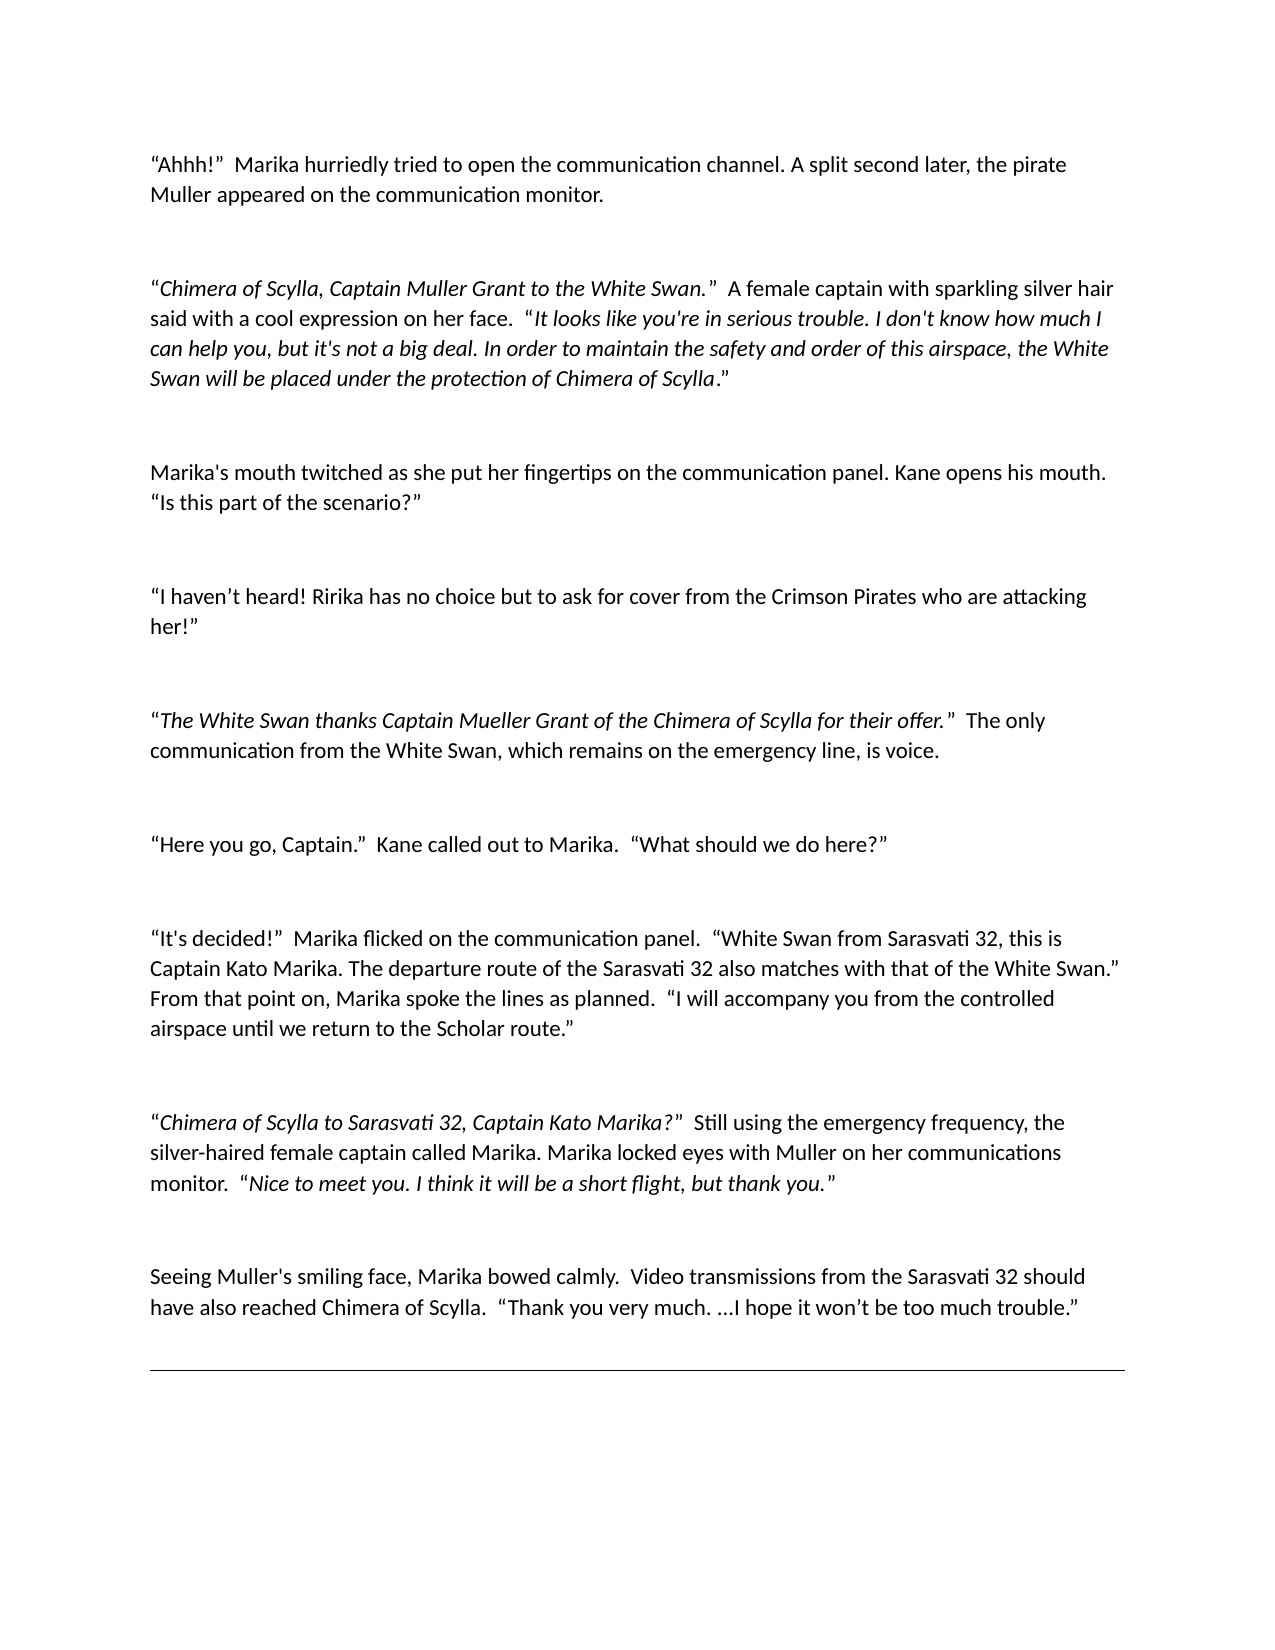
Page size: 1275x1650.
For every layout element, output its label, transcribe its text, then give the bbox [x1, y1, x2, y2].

text “Chimera of Scylla, Captain Muller Grant to the White Swan.” A female captain with sparkling silver hair said with a cool expression on her face. “It looks like you're in serious trouble. I don't know how much I can help you, but it's not a big deal. In order to maintain the safety and order of this airspace, the White Swan will be placed under the protection of Chimera of Scylla.” [150, 274, 1125, 393]
text “Chimera of Scylla to Sarasvati 32, Captain Kato Marika?” Still using the emergency frequency, the silver-haired female captain called Marika. Marika locked eyes with Muller on her communications monitor. “Nice to meet you. I think it will be a short flight, but thank you.” [150, 1108, 1125, 1197]
text “The White Swan thanks Captain Mueller Grant of the Chimera of Scylla for their offer.” The only communication from the White Swan, which remains on the emergency line, is voice. [150, 706, 1125, 764]
text “I haven’t heard! Ririka has no choice but to ask for cover from the Crimson Pirates who are attacking her!” [150, 582, 1125, 641]
text Marika's mouth twitched as she put her fingertips on the communication panel. Kane opens his mouth. “Is this part of the scenario?” [150, 458, 1125, 517]
text Seeing Muller's smiling face, Marika bowed calmly. Video transmissions from the Sarasvati 32 should have also reached Chimera of Scylla. “Thank you very much. ...I hope it won’t be too much trouble.” [150, 1262, 1125, 1321]
text “Here you go, Captain.” Kane called out to Marika. “What should we do here?” [150, 830, 1125, 858]
text “It's decided!” Marika flicked on the communication panel. “White Swan from Sarasvati 32, this is Captain Kato Marika. The departure route of the Sarasvati 32 also matches with that of the White Swan.” From that point on, Marika spoke the lines as planned. “I will accompany you from the controlled airspace until we return to the Scholar route.” [150, 924, 1125, 1043]
text “Ahhh!” Marika hurriedly tried to open the communication channel. A split second later, the pirate Muller appeared on the communication monitor. [150, 150, 1125, 208]
